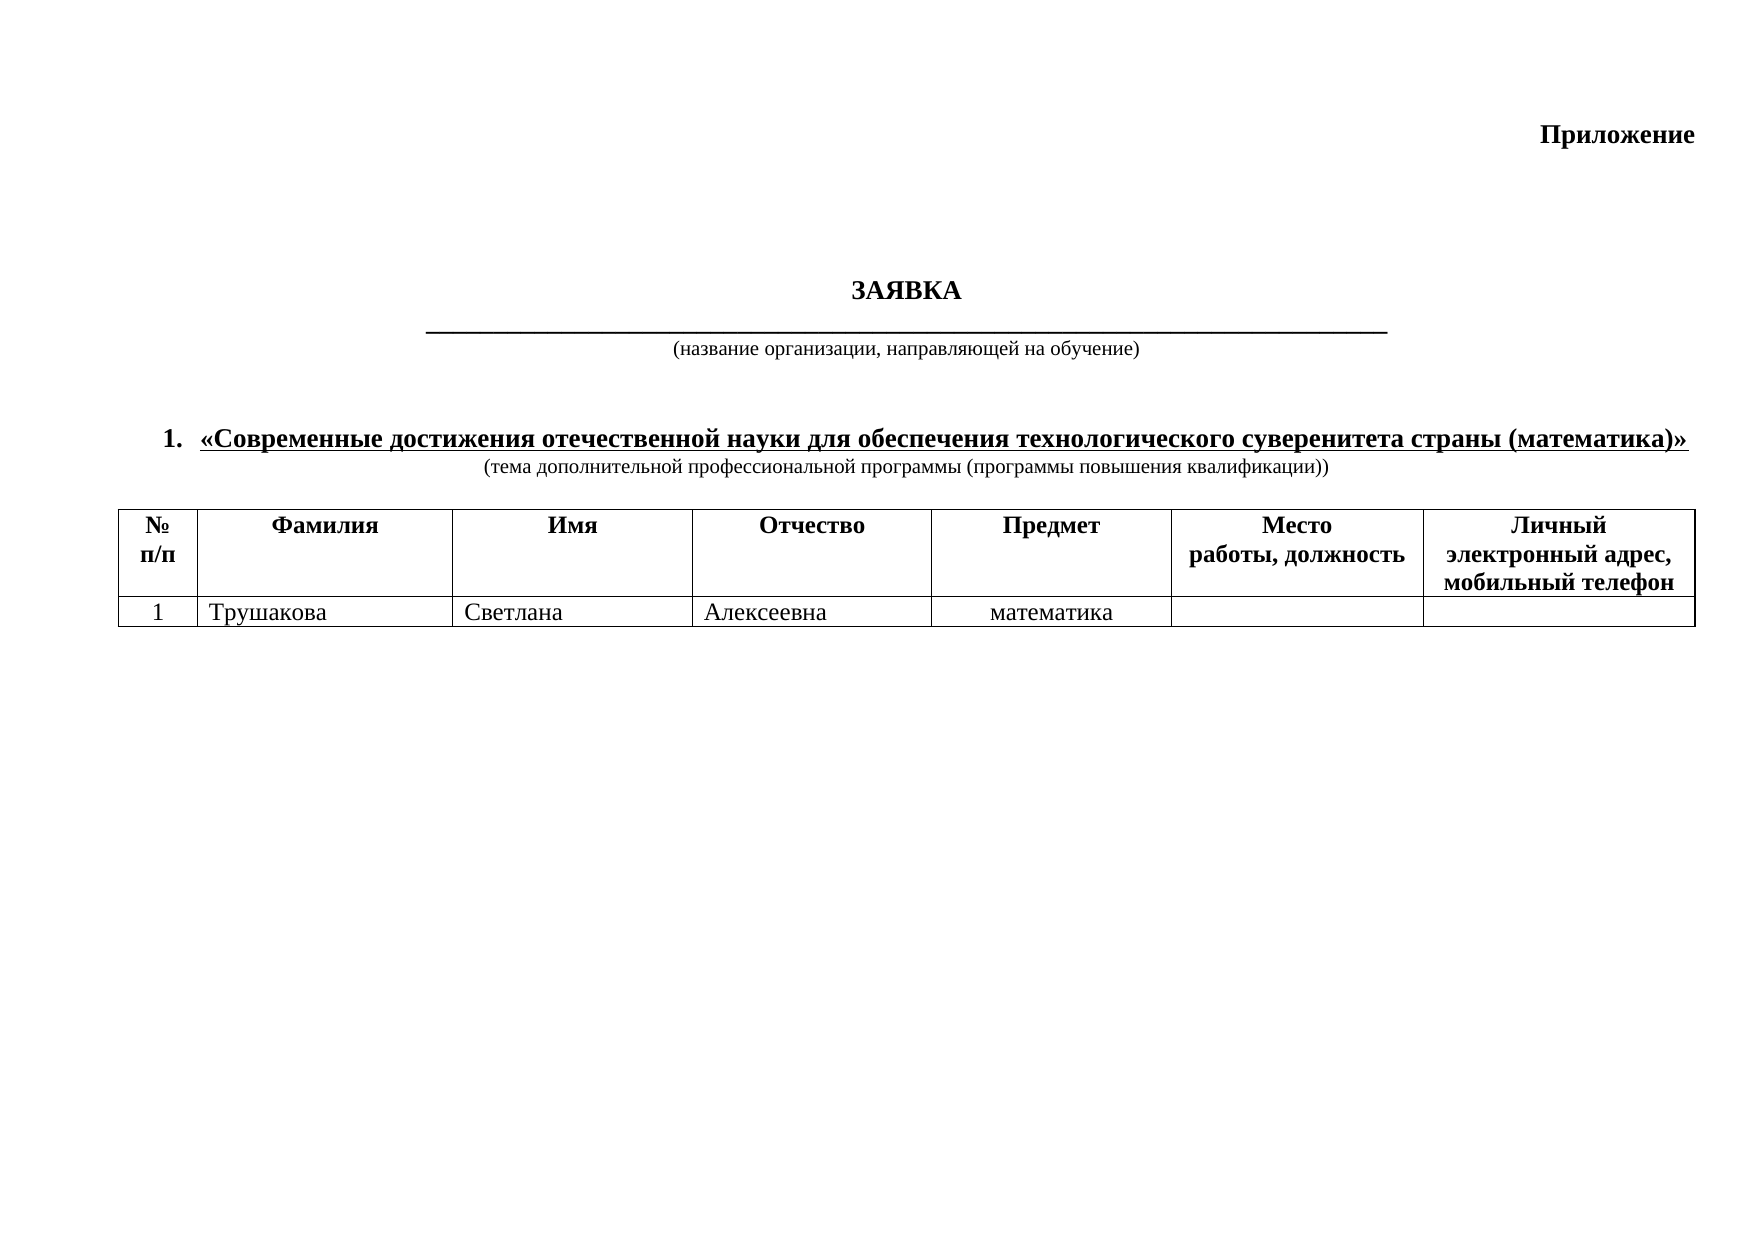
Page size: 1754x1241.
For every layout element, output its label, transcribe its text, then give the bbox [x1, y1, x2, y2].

table_header Фамилия [198, 510, 452, 596]
text (название организации, направляющей на обучение) [118, 336, 1695, 360]
text Приложение [118, 118, 1695, 149]
table_cell Трушакова [198, 597, 452, 626]
table_header Место работы, должность [1172, 510, 1423, 596]
table_header № п/п [119, 510, 197, 596]
table_cell Светлана [453, 597, 692, 626]
table_header Предмет [932, 510, 1171, 596]
table_cell [1172, 597, 1423, 626]
table_cell [1424, 597, 1694, 626]
table_header Личный электронный адрес, мобильный телефон [1424, 510, 1694, 596]
table_header Имя [453, 510, 692, 596]
table_cell 1 [119, 597, 197, 626]
table_cell математика [932, 597, 1171, 626]
text _______________________________________________________________________ [118, 305, 1695, 336]
table_header Отчество [693, 510, 931, 596]
table_cell Алексеевна [693, 597, 931, 626]
list «Современные достижения отечественной науки для обеспечения технологического суверенитета страны (математика)» [156, 423, 1695, 454]
text ЗАЯВКА [118, 274, 1695, 305]
text (тема дополнительной профессиональной программы (программы повышения квалификации)) [118, 454, 1695, 478]
